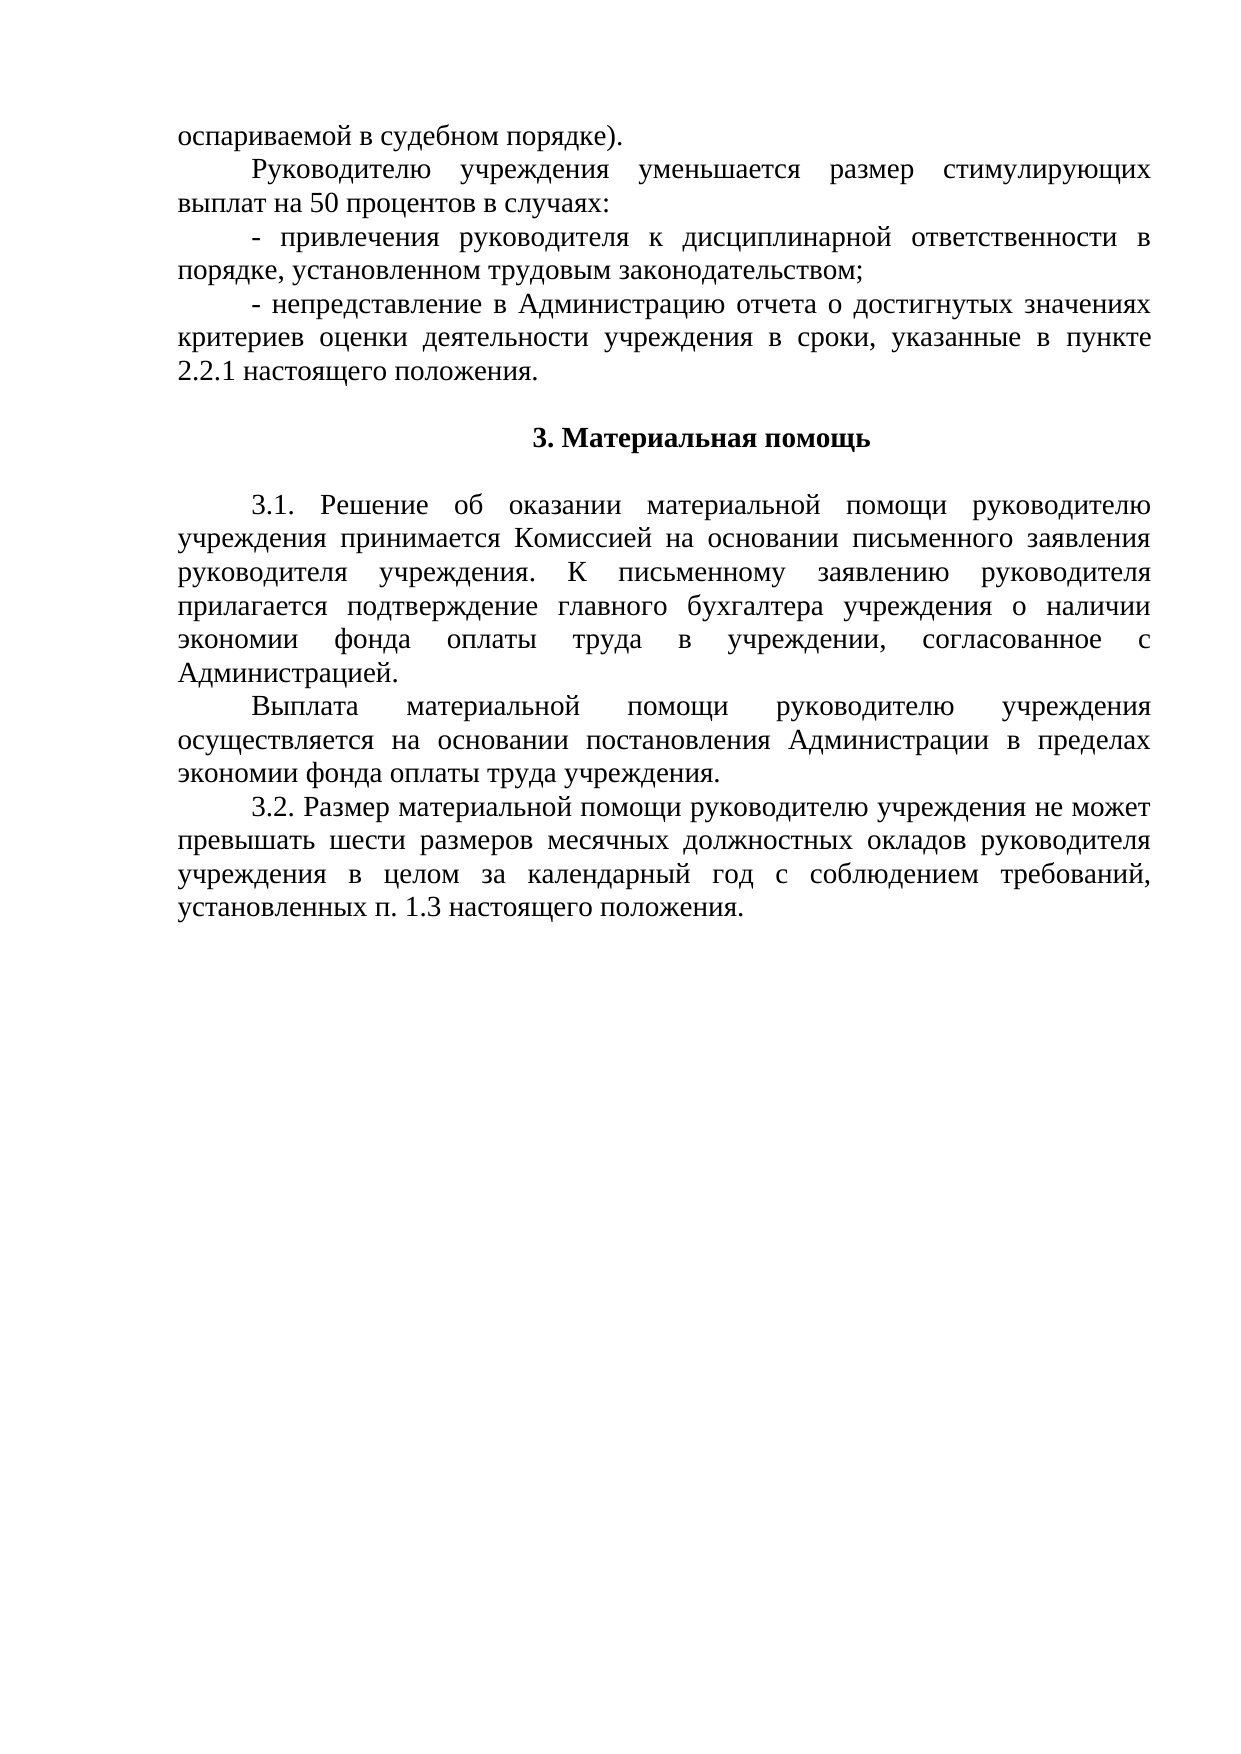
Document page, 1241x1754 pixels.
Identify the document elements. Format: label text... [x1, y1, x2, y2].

text - непредставление в Администрацию отчета о достигнутых значениях критериев оценки деятельности учреждения в сроки, указанные в пункте 2.2.1 настоящего положения. [177, 286, 1152, 386]
text - привлечения руководителя к дисциплинарной ответственности в порядке, установленном трудовым законодательством; [177, 219, 1152, 286]
text 3.1. Решение об оказании материальной помощи руководителю учреждения принимается Комиссией на основании письменного заявления руководителя учреждения. К письменному заявлению руководителя прилагается подтверждение главного бухгалтера учреждения о наличии экономии фонда оплаты труда в учреждении, согласованное с Администрацией. [177, 487, 1152, 688]
text Выплата материальной помощи руководителю учреждения осуществляется на основании постановления Администрации в пределах экономии фонда оплаты труда учреждения. [177, 688, 1152, 789]
text 3.2. Размер материальной помощи руководителю учреждения не может превышать шести размеров месячных должностных окладов руководителя учреждения в целом за календарный год с соблюдением требований, установленных п. 1.3 настоящего положения. [177, 789, 1152, 923]
title 3. Материальная помощь [177, 420, 1152, 453]
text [177, 118, 1152, 152]
text Руководителю учреждения уменьшается размер стимулирующих выплат на 50 процентов в случаях: [177, 152, 1152, 219]
